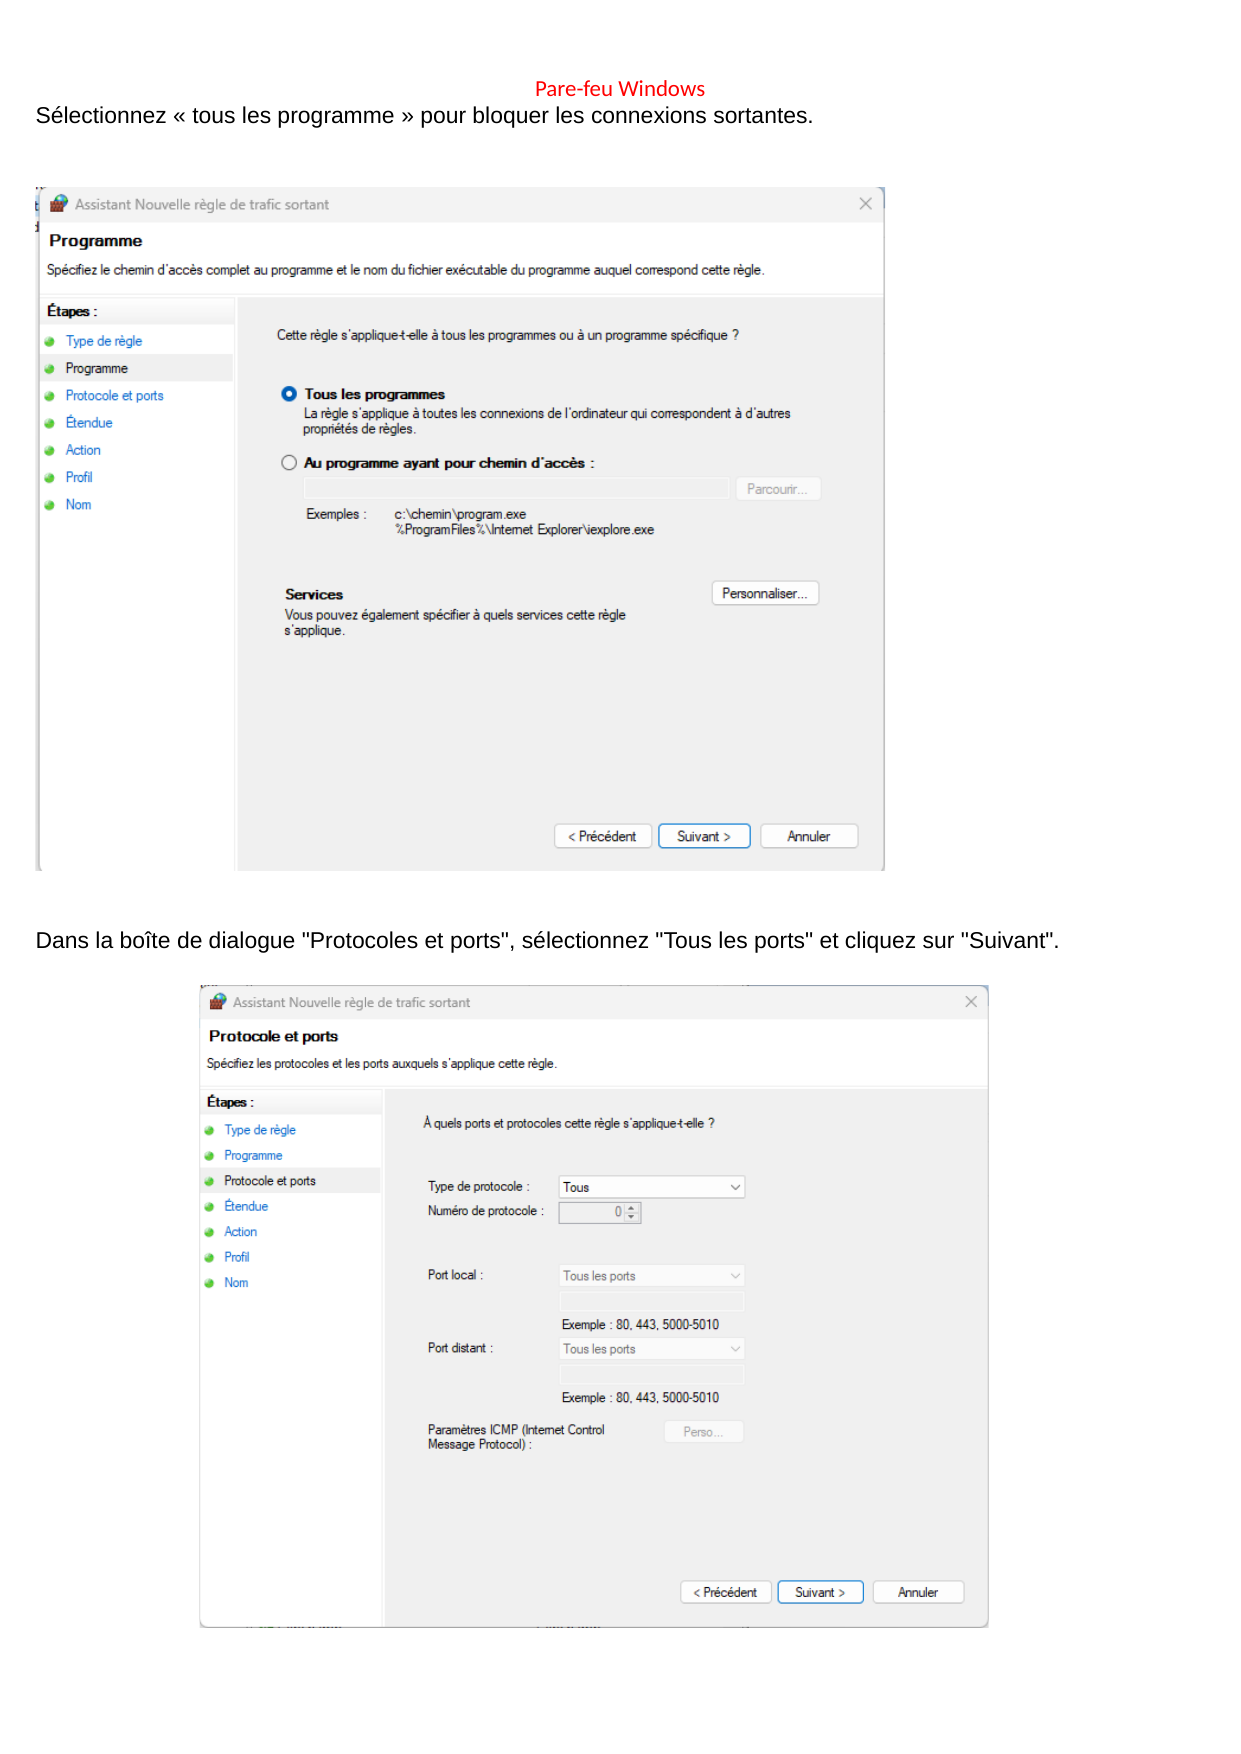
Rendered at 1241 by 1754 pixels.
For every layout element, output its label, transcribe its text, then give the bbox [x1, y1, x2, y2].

picture [35, 187, 886, 871]
picture [199, 985, 989, 1628]
text Sélectionnez « tous les programme » pour bloquer les connexions sortantes. [35, 102, 1205, 128]
text Dans la boîte de dialogue "Protocoles et ports", sélectionnez "Tous les ports" et cliquez sur "Suivant". [35, 927, 1205, 953]
